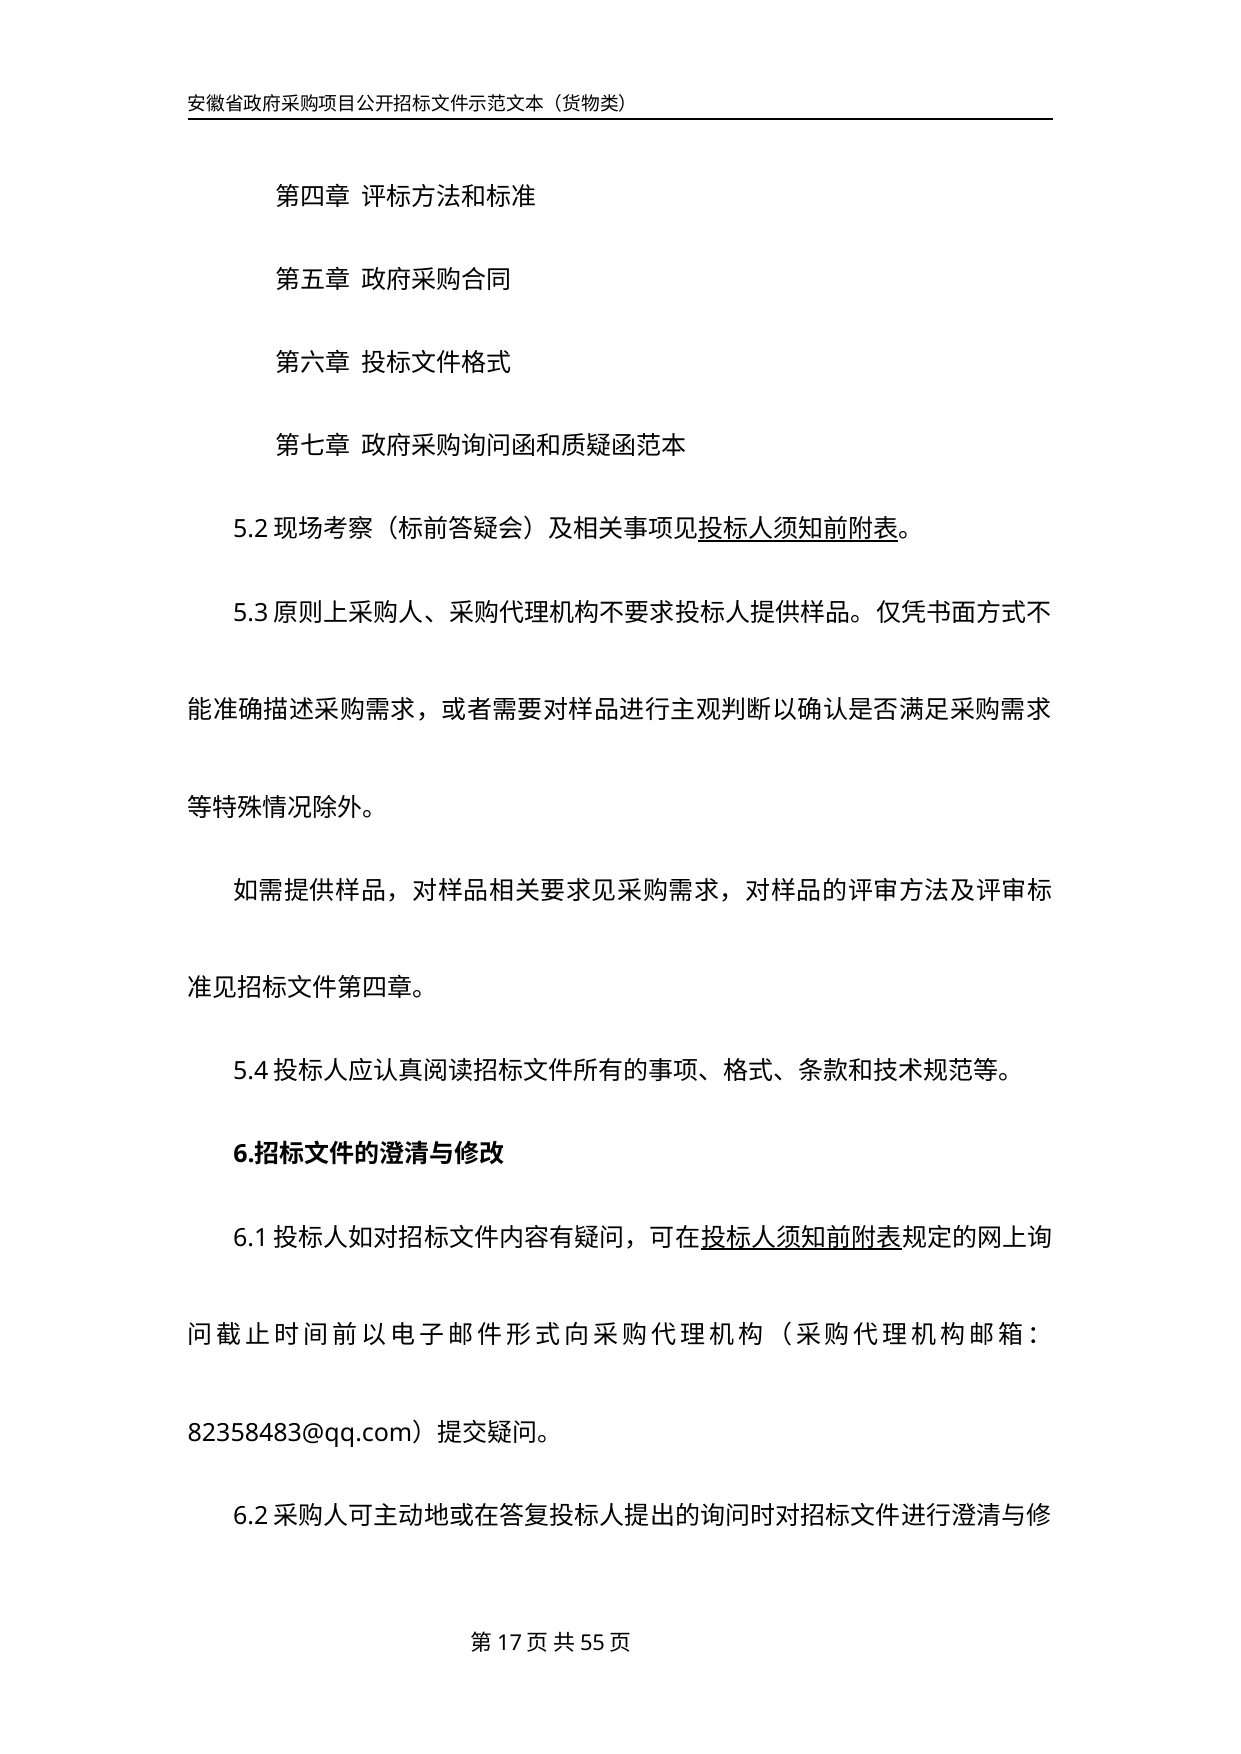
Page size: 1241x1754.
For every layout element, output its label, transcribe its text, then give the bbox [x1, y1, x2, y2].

text 6.招标文件的澄清与修改 [187, 1119, 1053, 1184]
text 第四章 评标方法和标准 [187, 162, 1053, 227]
text 5.2现场考察（标前答疑会）及相关事项见投标人须知前附表。 [187, 494, 1053, 559]
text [187, 1481, 1053, 1546]
text 6.1投标人如对招标文件内容有疑问，可在投标人须知前附表规定的网上询问截止时间前以电子邮件形式向采购代理机构（采购代理机构邮箱：82358483@qq.com）提交疑问。 [187, 1203, 1053, 1463]
text 第五章 政府采购合同 [187, 245, 1053, 310]
text 如需提供样品，对样品相关要求见采购需求，对样品的评审方法及评审标准见招标文件第四章。 [187, 856, 1053, 1018]
text 5.3原则上采购人、采购代理机构不要求投标人提供样品。仅凭书面方式不能准确描述采购需求，或者需要对样品进行主观判断以确认是否满足采购需求等特殊情况除外。 [187, 578, 1053, 838]
text 第六章 投标文件格式 [187, 328, 1053, 393]
text 第七章 政府采购询问函和质疑函范本 [187, 411, 1053, 476]
text 5.4投标人应认真阅读招标文件所有的事项、格式、条款和技术规范等。 [187, 1036, 1053, 1101]
